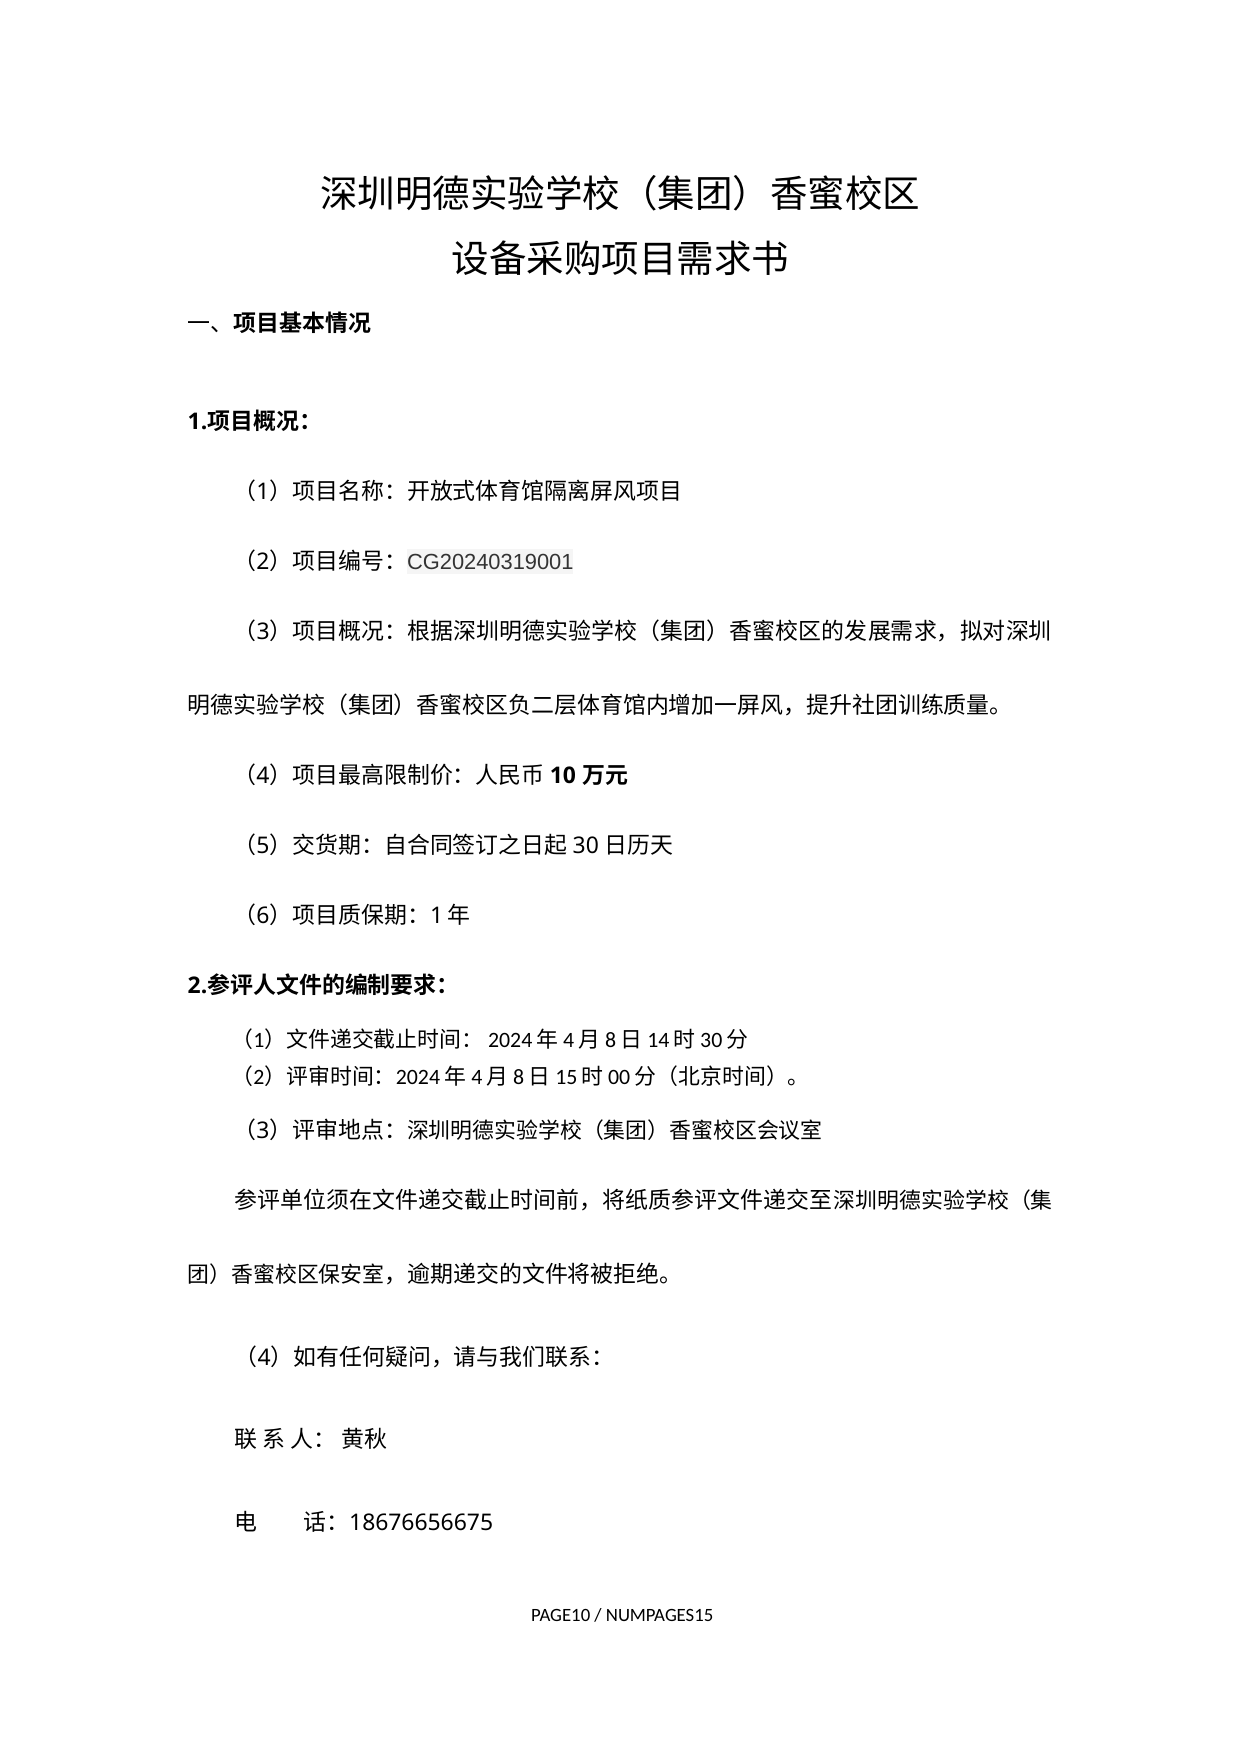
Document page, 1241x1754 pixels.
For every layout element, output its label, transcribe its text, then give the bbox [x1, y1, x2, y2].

text 一、项目基本情况 [187, 288, 1053, 353]
text 2.参评人文件的编制要求： [187, 951, 1053, 1016]
text 参评单位须在文件递交截止时间前，将纸质参评文件递交至深圳明德实验学校（集团）香蜜校区保安室，逾期递交的文件将被拒绝。 [187, 1166, 1053, 1305]
text 1.项目概况： [187, 387, 1053, 452]
text （3）项目概况：根据深圳明德实验学校（集团）香蜜校区的发展需求，拟对深圳明德实验学校（集团）香蜜校区负二层体育馆内增加一屏风，提升社团训练质量。 [187, 597, 1053, 736]
text （1）文件递交截止时间： 2024年4月8日 14时30分 [187, 1021, 1053, 1054]
text 设备采购项目需求书 [187, 223, 1053, 288]
text 深圳明德实验学校（集团）香蜜校区 [187, 158, 1053, 223]
text （5）交货期：自合同签订之日起 30 日历天 [187, 811, 1053, 876]
text （2）评审时间：2024年 4月8日 15时00分（北京时间）。 [187, 1058, 1053, 1091]
text （2）项目编号：CG20240319001 [187, 527, 1053, 592]
text （4）如有任何疑问，请与我们联系： [187, 1323, 1053, 1388]
text （3）评审地点：深圳明德实验学校（集团）香蜜校区会议室 [187, 1096, 1053, 1161]
text （6）项目质保期：1年 [187, 881, 1053, 946]
text 电 话：18676656675 [187, 1488, 1053, 1553]
text （1）项目名称：开放式体育馆隔离屏风项目 [187, 457, 1053, 522]
text （4）项目最高限制价：人民币 10 万元 [187, 741, 1053, 806]
text 联 系 人： 黄秋 [187, 1405, 1053, 1470]
